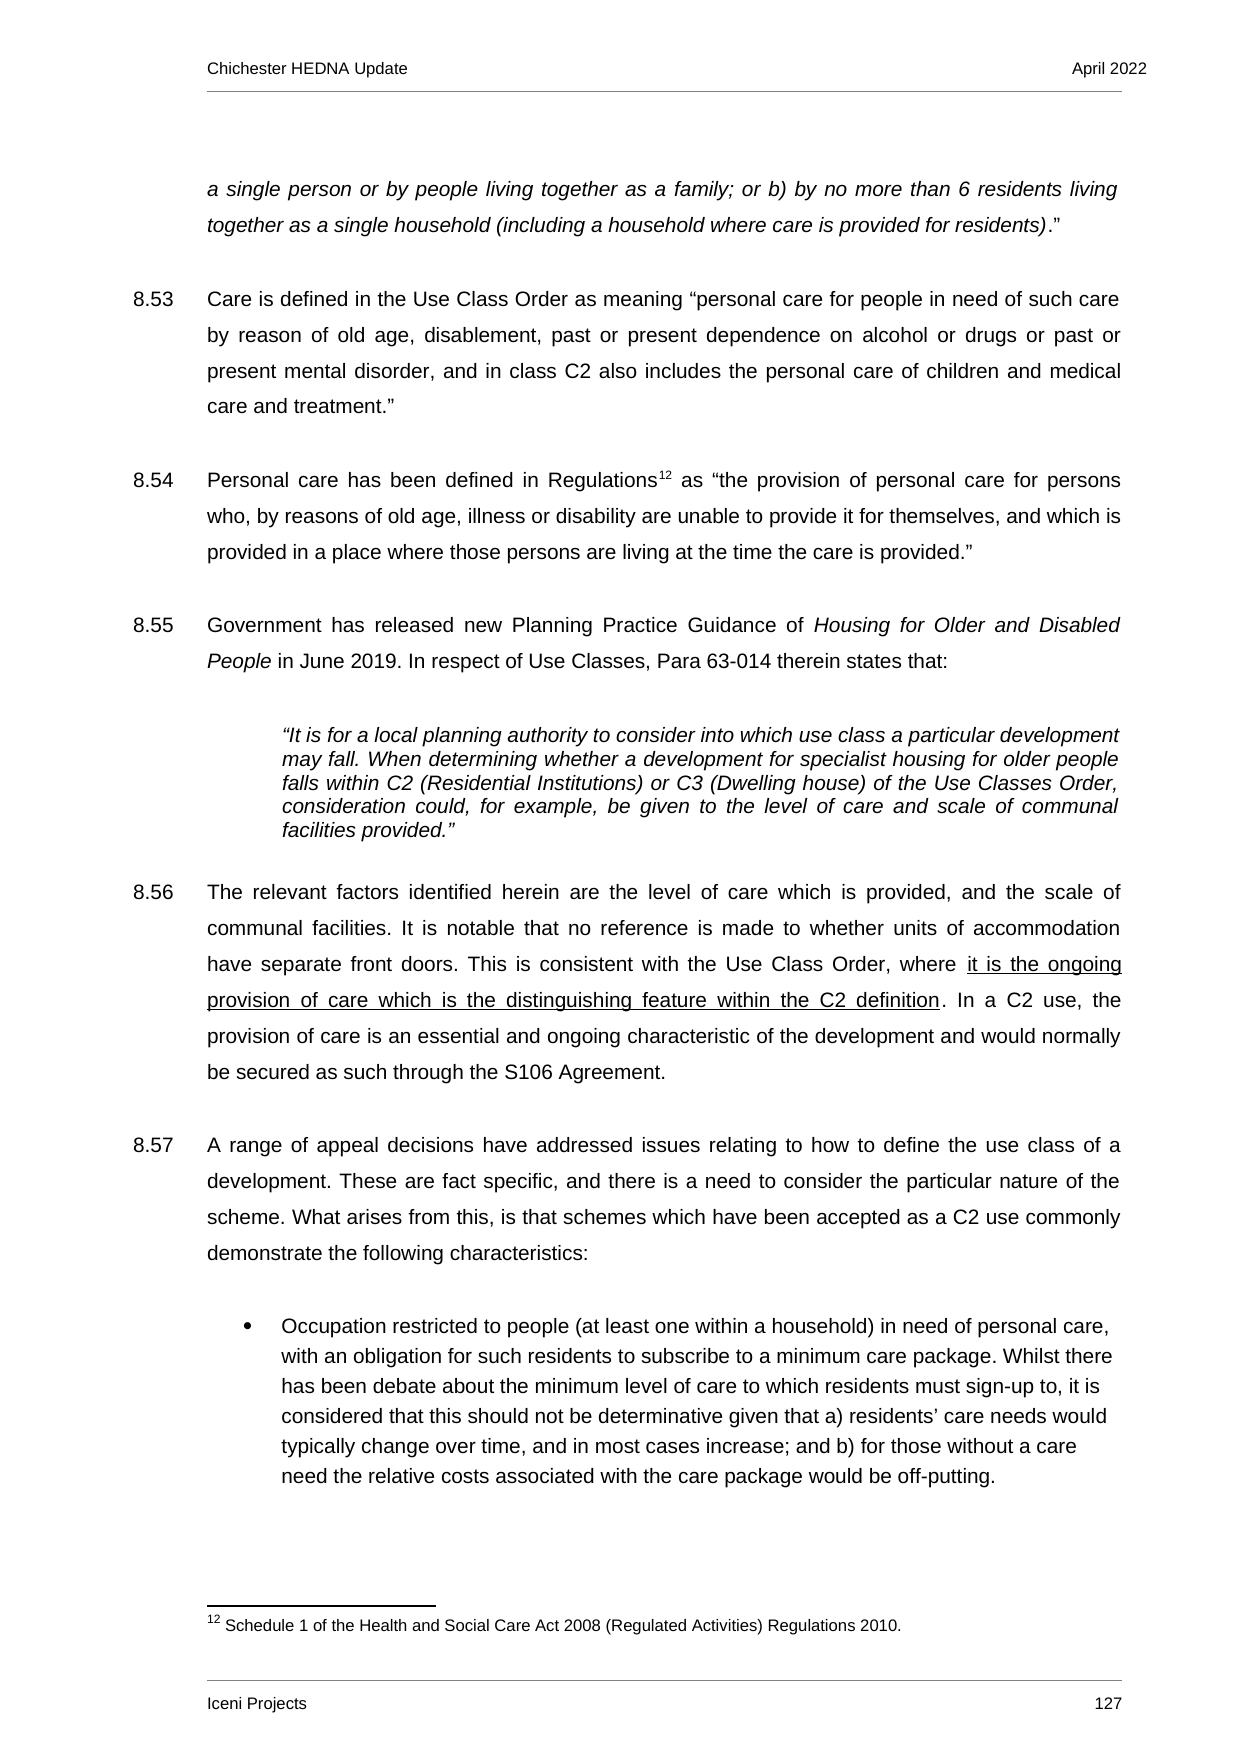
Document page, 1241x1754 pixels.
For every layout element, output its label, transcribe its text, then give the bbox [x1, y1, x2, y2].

list Government has released new Planning Practice Guidance of Housing for Older and Disabled People in June 2019. In respect of Use Classes, Para 63-014 therein states that: [133, 613, 1122, 673]
list Personal care has been defined in Regulations as “the provision of personal care for persons who, by reasons of old age, illness or disability are unable to provide it for themselves, and which is provided in a place where those persons are living at the time the care is provided.” [133, 468, 1122, 564]
text “It is for a local planning authority to consider into which use class a particular development may fall. When determining whether a development for specialist housing for older people falls within C2 (Residential Institutions) or C3 (Dwelling house) of the Use Classes Order, consideration could, for example, be given to the level of care and scale of communal facilities provided.” [282, 722, 1122, 842]
list Care is defined in the Use Class Order as meaning “personal care for people in need of such care by reason of old age, disablement, past or present dependence on alcohol or drugs or past or present mental disorder, and in class C2 also includes the personal care of children and medical care and treatment.” [133, 287, 1122, 418]
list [133, 177, 1122, 237]
list A range of appeal decisions have addressed issues relating to how to define the use class of a development. These are fact specific, and there is a need to consider the particular nature of the scheme. What arises from this, is that schemes which have been accepted as a C2 use commonly demonstrate the following characteristics: [133, 1133, 1122, 1265]
list The relevant factors identified herein are the level of care which is provided, and the scale of communal facilities. It is notable that no reference is made to whether units of accommodation have separate front doors. This is consistent with the Use Class Order, where it is the ongoing provision of care which is the distinguishing feature within the C2 definition. In a C2 use, the provision of care is an essential and ongoing characteristic of the development and would normally be secured as such through the S106 Agreement. [133, 880, 1122, 1083]
list Occupation restricted to people (at least one within a household) in need of personal care, with an obligation for such residents to subscribe to a minimum care package. Whilst there has been debate about the minimum level of care to which residents must sign-up to, it is considered that this should not be determinative given that a) residents’ care needs would typically change over time, and in most cases increase; and b) for those without a care need the relative costs associated with the care package would be off-putting. [244, 1314, 1122, 1488]
